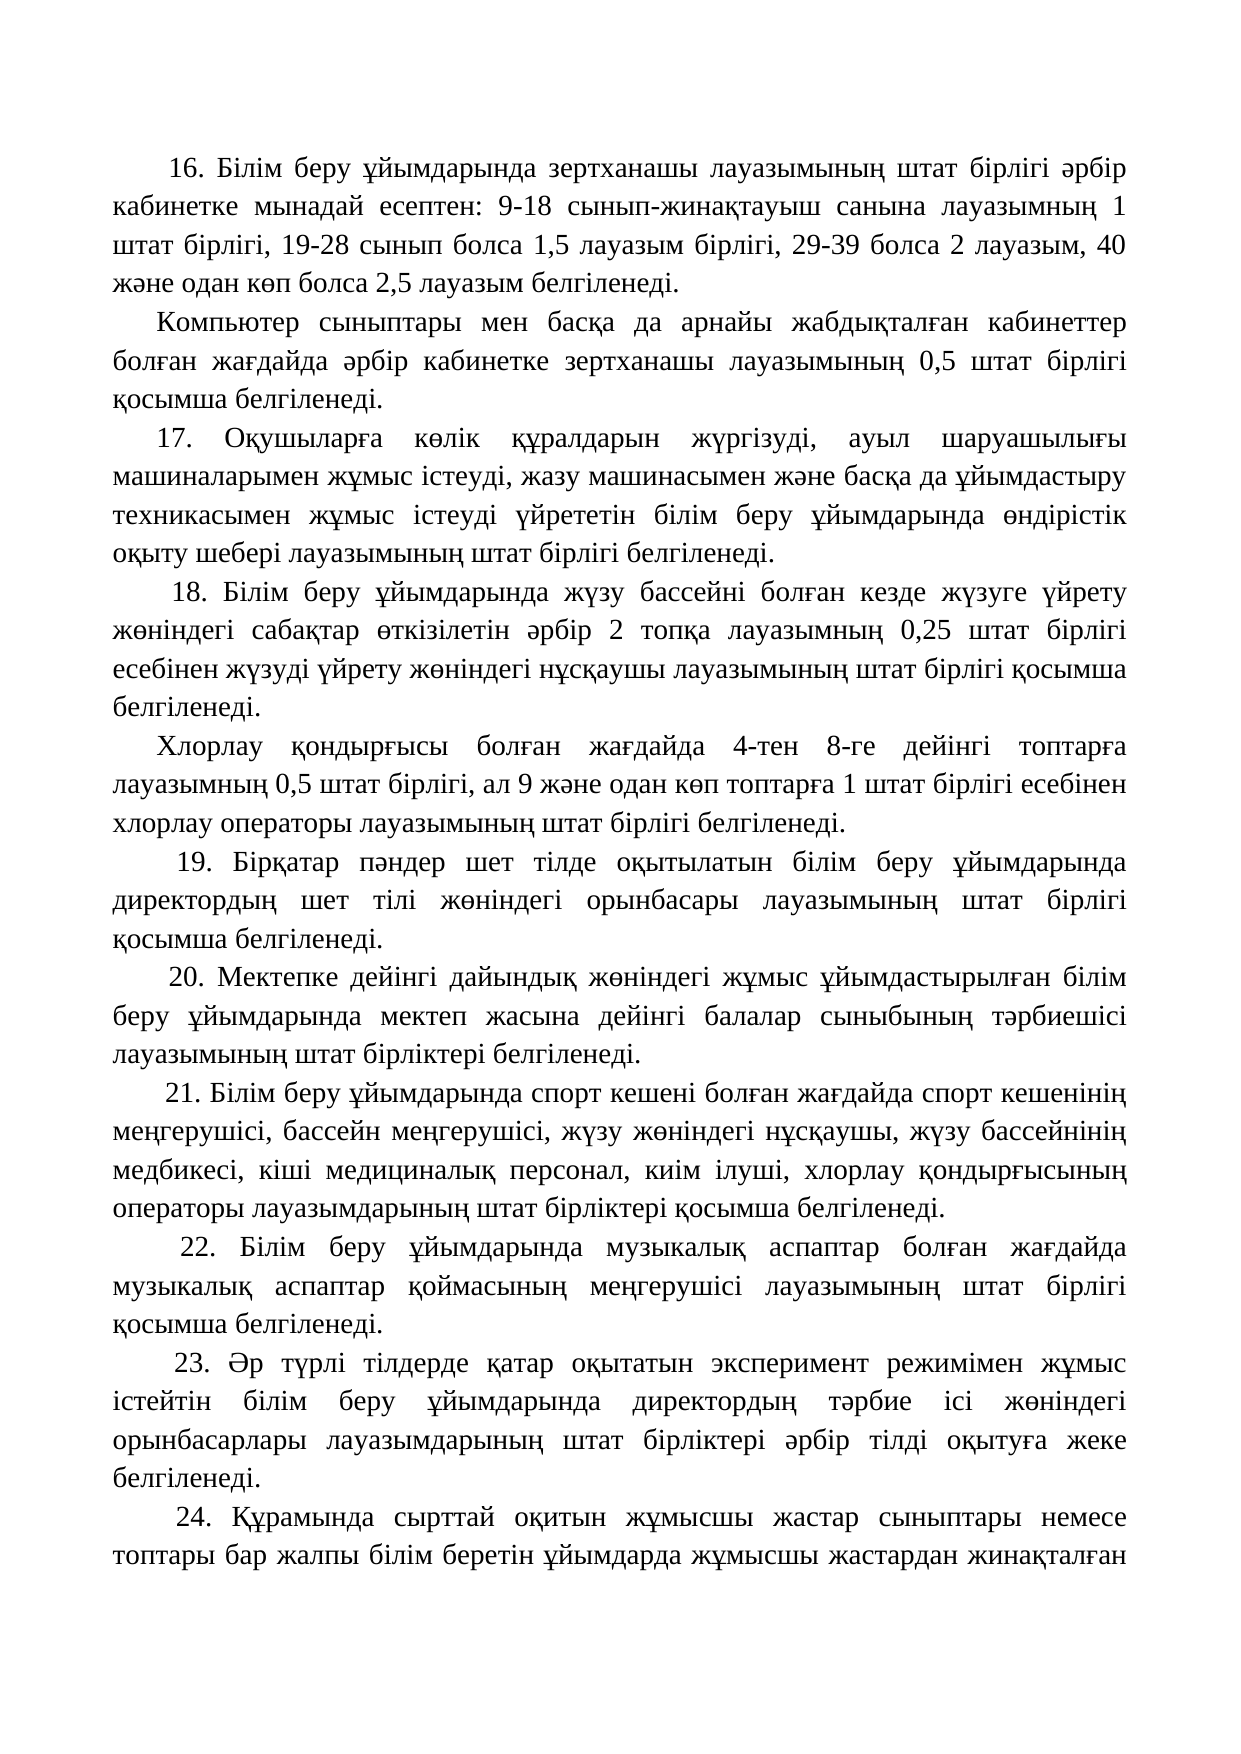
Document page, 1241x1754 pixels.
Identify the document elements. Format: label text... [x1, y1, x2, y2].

text Хлорлау қондырғысы болған жағдайда 4-тен 8-ге дейінгі топтарға лауазымның 0,5 штат бірлігі, ал 9 және одан көп топтарға 1 штат бірлігі есебінен хлорлау операторы лауазымының штат бірлігі белгіленеді. [112, 728, 1128, 839]
text 18. Білім беру ұйымдарында жүзу бассейні болған кезде жүзуге үйрету жөніндегі сабақтар өткізілетін әрбір 2 топқа лауазымның 0,25 штат бірлігі есебінен жүзуді үйрету жөніндегі нұсқаушы лауазымының штат бірлігі қосымша белгіленеді. [112, 574, 1128, 723]
text 23. Әр түрлі тілдерде қатар оқытатын эксперимент режимімен жұмыс істейтін білім беру ұйымдарында директордың тәрбие ісі жөніндегі орынбасарлары лауазымдарының штат бірліктері әрбір тілді оқытуға жеке белгіленеді. [112, 1345, 1128, 1494]
text Компьютер сыныптары мен басқа да арнайы жабдықталған кабинеттер болған жағдайда әрбір кабинетке зертханашы лауазымының 0,5 штат бірлігі қосымша белгіленеді. [112, 304, 1128, 415]
text 19. Бірқатар пәндер шет тілде оқытылатын білім беру ұйымдарында директордың шет тілі жөніндегі орынбасары лауазымының штат бірлігі қосымша белгіленеді. [112, 844, 1128, 954]
text 22. Білім беру ұйымдарында музыкалық аспаптар болған жағдайда музыкалық аспаптар қоймасының меңгерушісі лауазымының штат бірлігі қосымша белгіленеді. [112, 1229, 1128, 1340]
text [112, 1499, 1128, 1571]
text 21. Білім беру ұйымдарында спорт кешені болған жағдайда спорт кешенінің меңгерушісі, бассейн меңгерушісі, жүзу жөніндегі нұсқаушы, жүзу бассейнінің медбикесі, кіші медициналық персонал, киім ілуші, хлорлау қондырғысының операторы лауазымдарының штат бірліктері қосымша белгіленеді. [112, 1075, 1128, 1224]
text 16. Білім беру ұйымдарында зертханашы лауазымының штат бірлігі әрбір кабинетке мынадай есептен: 9-18 сынып-жинақтауыш санына лауазымның 1 штат бірлігі, 19-28 сынып болса 1,5 лауазым бірлігі, 29-39 болса 2 лауазым, 40 және одан көп болса 2,5 лауазым белгіленеді. [112, 150, 1128, 299]
text 20. Мектепке дейінгі дайындық жөніндегі жұмыс ұйымдастырылған білім беру ұйымдарында мектеп жасына дейінгі балалар сыныбының тәрбиешісі лауазымының штат бірліктері белгіленеді. [112, 959, 1128, 1070]
text 17. Оқушыларға көлік құралдарын жүргізуді, ауыл шаруашылығы машиналарымен жұмыс істеуді, жазу машинасымен және басқа да ұйымдастыру техникасымен жұмыс істеуді үйрететін білім беру ұйымдарында өндірістік оқыту шебері лауазымының штат бірлігі белгіленеді. [112, 420, 1128, 569]
